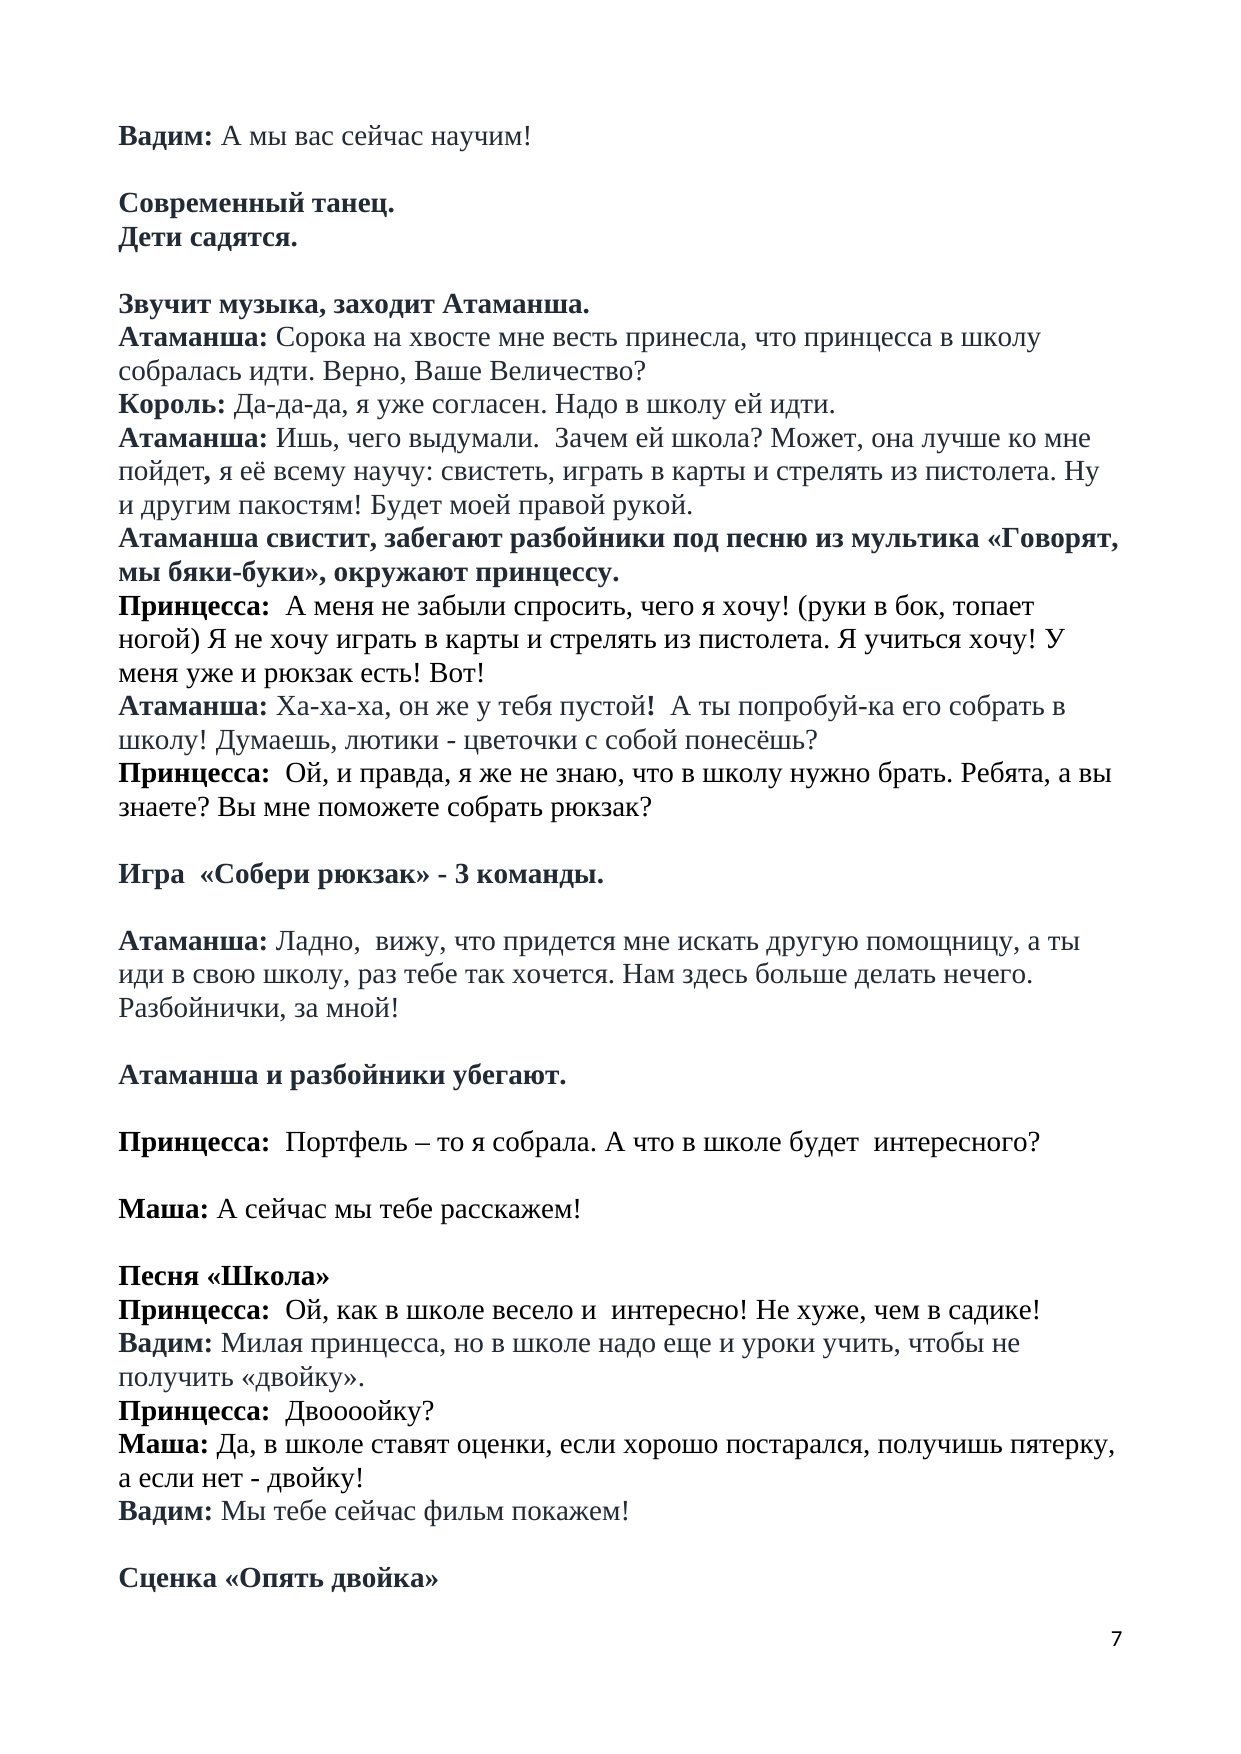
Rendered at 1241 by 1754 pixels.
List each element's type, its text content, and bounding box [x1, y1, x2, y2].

text Маша: Да, в школе ставят оценки, если хорошо постарался, получишь пятерку, а если нет - двойку! [118, 1426, 1122, 1493]
text Атаманша свистит, забегают разбойники под песню из мультика «Говорят, мы бяки-буки», окружают принцессу. [118, 521, 1122, 588]
text Маша: А сейчас мы тебе расскажем! [118, 1191, 1122, 1225]
text Принцесса: Ой, как в школе весело и интересно! Не хуже, чем в садике! [118, 1292, 1122, 1326]
text Принцесса: Портфель – то я собрала. А что в школе будет интересного? [118, 1124, 1122, 1158]
text Атаманша: Ишь, чего выдумали. Зачем ей школа? Может, она лучше ко мне пойдет, я её всему научу: свистеть, играть в карты и стрелять из пистолета. Ну и другим пакостям! Будет моей правой рукой. [118, 420, 1122, 521]
text Дети садятся. [118, 219, 1122, 252]
text Вадим: Мы тебе сейчас фильм покажем! [118, 1493, 1122, 1527]
text Игра «Собери рюкзак» - 3 команды. [118, 856, 1122, 889]
text Принцесса: Ой, и правда, я же не знаю, что в школу нужно брать. Ребята, а вы знаете? Вы мне поможете собрать рюкзак? [118, 755, 1122, 822]
text Атаманша: Ха-ха-ха, он же у тебя пустой! А ты попробуй-ка его собрать в школу! Думаешь, лютики - цветочки с собой понесёшь? [118, 688, 1122, 755]
text Вадим: Милая принцесса, но в школе надо еще и уроки учить, чтобы не получить «двойку». [118, 1326, 1122, 1393]
text Современный танец. [118, 185, 1122, 219]
text Песня «Школа» [118, 1258, 1122, 1292]
text Атаманша: Сорока на хвосте мне весть принесла, что принцесса в школу собралась идти. Верно, Ваше Величество? [118, 319, 1122, 386]
text Атаманша: Ладно, вижу, что придется мне искать другую помощницу, а ты иди в свою школу, раз тебе так хочется. Нам здесь больше делать нечего. Разбойнички, за мной! [118, 923, 1122, 1024]
text Король: Да-да-да, я уже согласен. Надо в школу ей идти. [118, 386, 1122, 420]
text Звучит музыка, заходит Атаманша. [118, 286, 1122, 319]
text Сценка «Опять двойка» [118, 1560, 1122, 1594]
text Принцесса: Двоооойку? [118, 1393, 1122, 1426]
text Вадим: А мы вас сейчас научим! [118, 118, 1122, 152]
text Принцесса: А меня не забыли спросить, чего я хочу! (руки в бок, топает ногой) Я не хочу играть в карты и стрелять из пистолета. Я учиться хочу! У меня уже и рюкзак есть! Вот! [118, 588, 1122, 688]
text Атаманша и разбойники убегают. [118, 1057, 1122, 1091]
